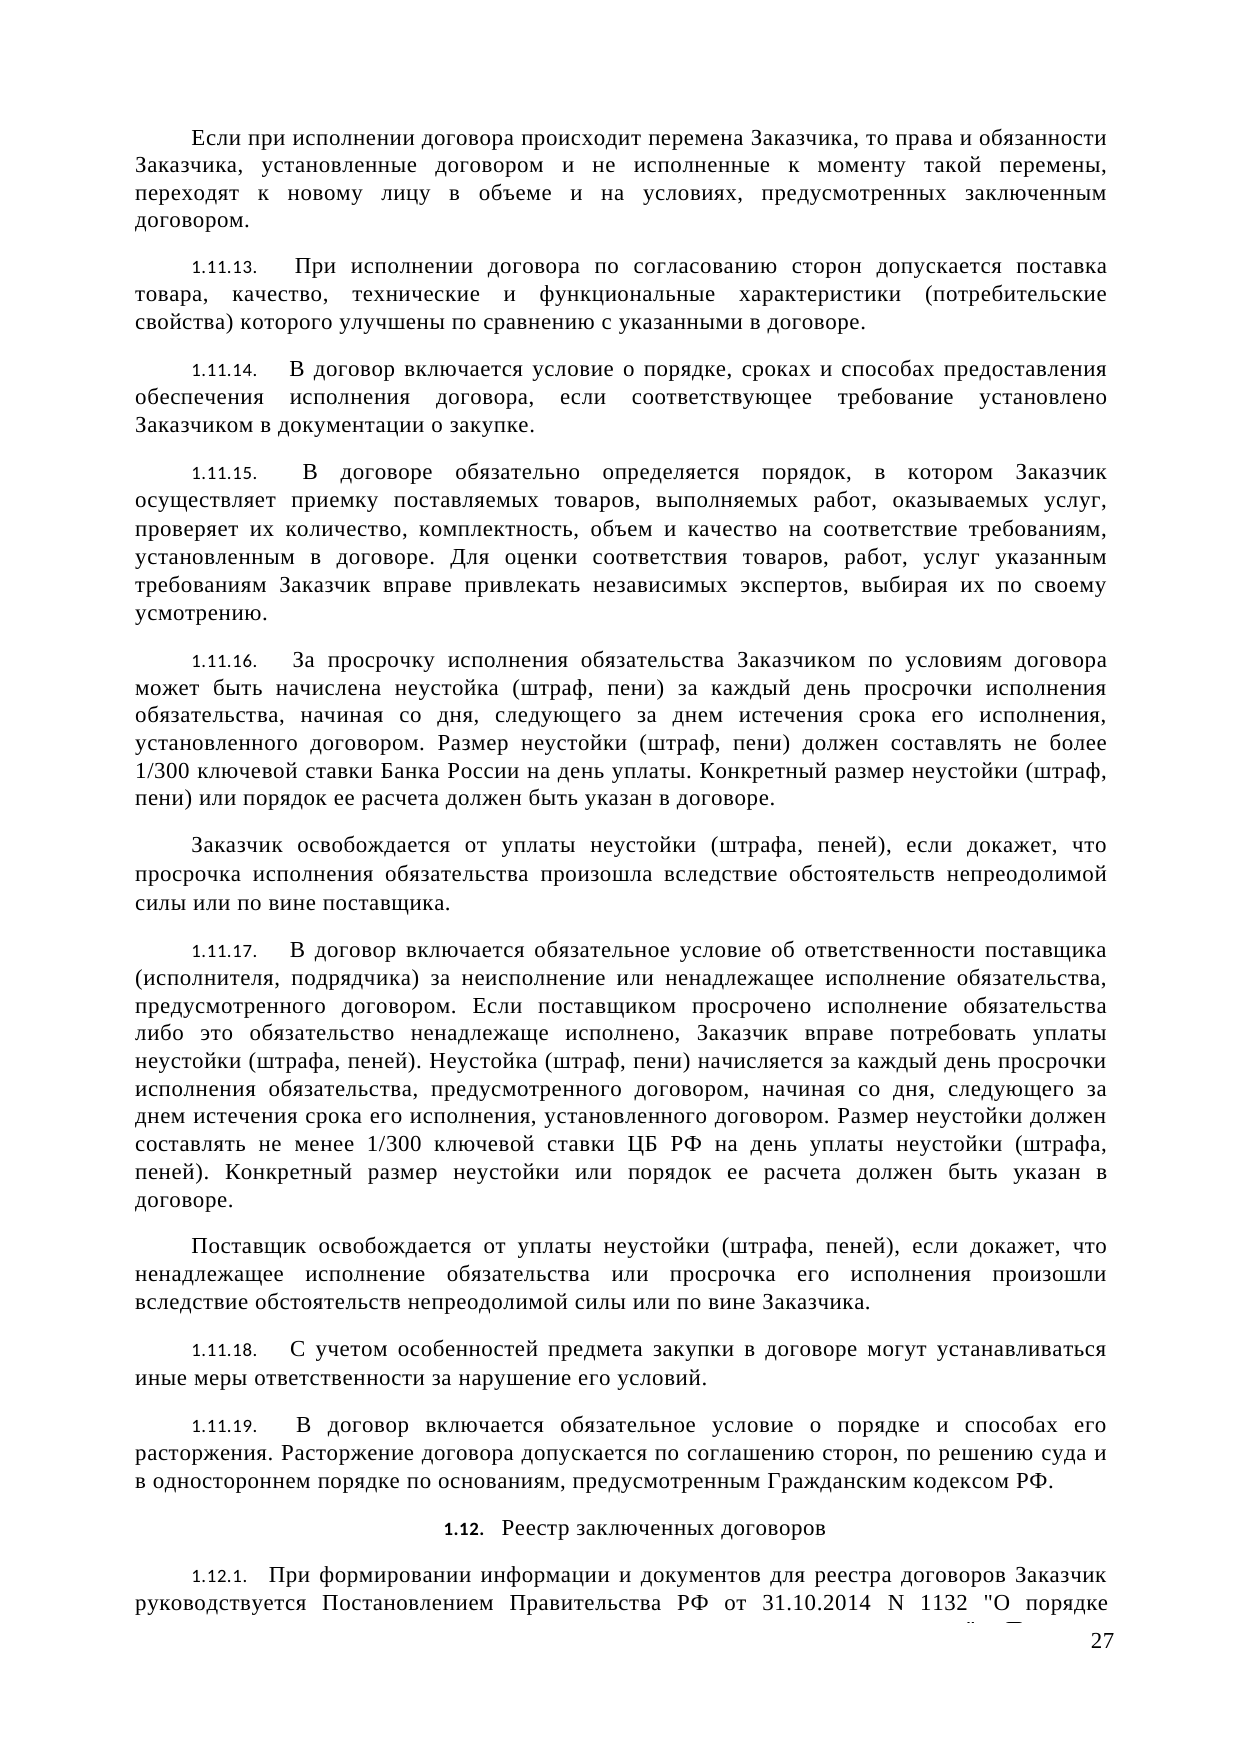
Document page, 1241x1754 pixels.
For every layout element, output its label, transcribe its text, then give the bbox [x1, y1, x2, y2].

list В договор включается обязательное условие об ответственности поставщика (исполнителя, подрядчика) за неисполнение или ненадлежащее исполнение обязательства, предусмотренного договором. Если поставщиком просрочено исполнение обязательства либо это обязательство ненадлежаще исполнено, Заказчик вправе потребовать уплаты неустойки (штрафа, пеней). Неустойка (штраф, пени) начисляется за каждый день просрочки исполнения обязательства, предусмотренного договором, начиная со дня, следующего за днем истечения срока его исполнения, установленного договором. Размер неустойки должен составлять не менее 1/300 ключевой ставки ЦБ РФ на день уплаты неустойки (штрафа, пеней). Конкретный размер неустойки или порядок ее расчета должен быть указан в договоре. [135, 936, 1108, 1213]
text 27 [1091, 1634, 1114, 1653]
list За просрочку исполнения обязательства Заказчиком по условиям договора может быть начислена неустойка (штраф, пени) за каждый день просрочки исполнения обязательства, начиная со дня, следующего за днем истечения срока его исполнения, установленного договором. Размер неустойки (штраф, пени) должен составлять не более 1/300 ключевой ставки Банка России на день уплаты. Конкретный размер неустойки (штраф, пени) или порядок ее расчета должен быть указан в договоре. [135, 645, 1108, 811]
text Если при исполнении договора происходит перемена Заказчика, то права и обязанности Заказчика, установленные договором и не исполненные к моменту такой перемены, переходят к новому лицу в объеме и на условиях, предусмотренных заключенным договором. [135, 123, 1108, 233]
list В договор включается условие о порядке, сроках и способах предоставления обеспечения исполнения договора, если соответствующее требование установлено Заказчиком в документации о закупке. [135, 354, 1108, 438]
text Заказчик освобождается от уплаты неустойки (штрафа, пеней), если докажет, что просрочка исполнения обязательства произошла вследствие обстоятельств непреодолимой силы или по вине поставщика. [135, 829, 1108, 916]
list При исполнении договора по согласованию сторон допускается поставка товара, качество, технические и функциональные характеристики (потребительские свойства) которого улучшены по сравнению с указанными в договоре. [135, 251, 1108, 335]
list В договор включается обязательное условие о порядке и способах его расторжения. Расторжение договора допускается по соглашению сторон, по решению суда и в одностороннем порядке по основаниям, предусмотренным Гражданским кодексом РФ. [135, 1410, 1108, 1494]
list При формировании информации и документов для реестра договоров Заказчик руководствуется Постановлением Правительства РФ от 31.10.2014 N 1132 "О порядке ведения реестра договоров, заключенных заказчиками по результатам закупки" и Приказом Минфина [135, 1560, 1108, 1622]
text Поставщик освобождается от уплаты неустойки (штрафа, пеней), если докажет, что ненадлежащее исполнение обязательства или просрочка его исполнения произошли вследствие обстоятельств непреодолимой силы или по вине Заказчика. [135, 1231, 1108, 1315]
list В договоре обязательно определяется порядок, в котором Заказчик осуществляет приемку поставляемых товаров, выполняемых работ, оказываемых услуг, проверяет их количество, комплектность, объем и качество на соответствие требованиям, установленным в договоре. Для оценки соответствия товаров, работ, услуг указанным требованиям Заказчик вправе привлекать независимых экспертов, выбирая их по своему усмотрению. [135, 457, 1108, 626]
list С учетом особенностей предмета закупки в договоре могут устанавливаться иные меры ответственности за нарушение его условий. [135, 1334, 1108, 1391]
list Реестр заключенных договоров [443, 1521, 1110, 1539]
